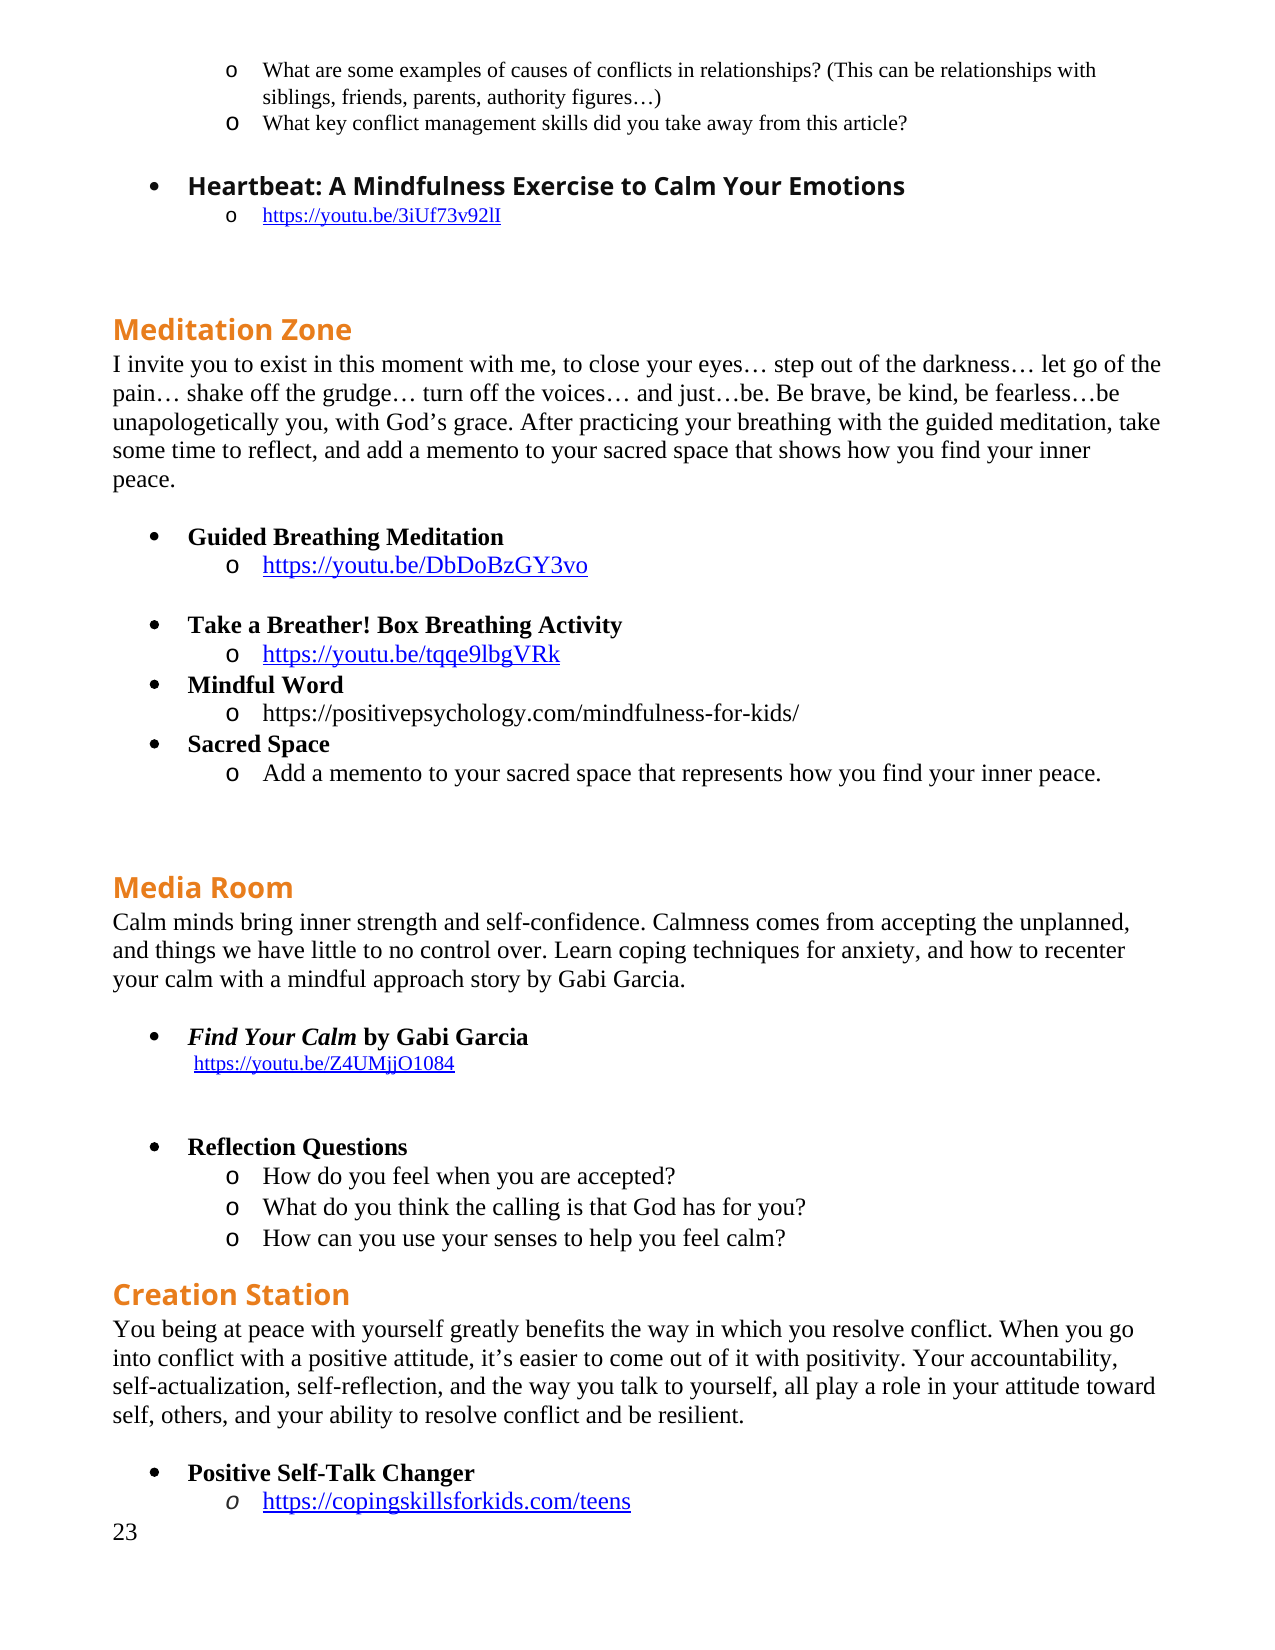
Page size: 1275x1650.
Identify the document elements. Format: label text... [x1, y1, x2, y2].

list What do you think the calling is that God has for you? [225, 1192, 1162, 1223]
subtitle Media Room [112, 867, 1162, 907]
list Reflection Questions [150, 1132, 1162, 1161]
list How do you feel when you are accepted? [225, 1161, 1162, 1192]
list Add a memento to your sacred space that represents how you find your inner peace. [225, 758, 1162, 789]
text I invite you to exist in this moment with me, to close your eyes… step out of the darkness… let go of the pain… shake off the grudge… turn off the voices… and just…be. Be brave, be kind, be fearless…be unapologetically you, with God’s grace. After practicing your breathing with the guided meditation, take some time to reflect, and add a memento to your sacred space that shows how you find your inner peace. [112, 349, 1162, 493]
list Take a Breather! Box Breathing Activity [150, 610, 1162, 639]
text https://youtu.be/Z4UMjjO1084 [112, 1051, 1162, 1075]
list Mindful Word [150, 670, 1162, 698]
subtitle Creation Station [112, 1274, 1162, 1314]
list https://youtu.be/tqqe9lbgVRk [225, 639, 1162, 670]
list Guided Breathing Meditation [150, 522, 1162, 551]
list How can you use your senses to help you feel calm? [225, 1223, 1162, 1253]
subtitle Heartbeat: A Mindfulness Exercise to Calm Your Emotions [150, 169, 1162, 203]
list Find Your Calm by Gabi Garcia [150, 1022, 1162, 1051]
list Positive Self-Talk Changer [150, 1458, 1162, 1486]
list https://positivepsychology.com/mindfulness-for-kids/ [225, 698, 1162, 729]
subtitle Meditation Zone [112, 309, 1162, 349]
list What key conflict management skills did you take away from this article? [225, 109, 1162, 138]
list Sacred Space [150, 729, 1162, 758]
list https://youtu.be/DbDoBzGY3vo [225, 551, 1162, 581]
list https://youtu.be/3iUf73v92lI [225, 203, 1162, 229]
list What are some examples of causes of conflicts in relationships? (This can be relationships with siblings, friends, parents, authority figures…) [225, 57, 1162, 109]
list https://copingskillsforkids.com/teens [225, 1486, 1162, 1517]
text Calm minds bring inner strength and self-confidence. Calmness comes from accepting the unplanned, and things we have little to no control over. Learn coping techniques for anxiety, and how to recenter your calm with a mindful approach story by Gabi Garcia. [112, 907, 1162, 993]
text You being at peace with yourself greatly benefits the way in which you resolve conflict. When you go into conflict with a positive attitude, it’s easier to come out of it with positivity. Your accountability, self-actualization, self-reflection, and the way you talk to yourself, all play a role in your attitude toward self, others, and your ability to resolve conflict and be resilient. [112, 1314, 1162, 1429]
